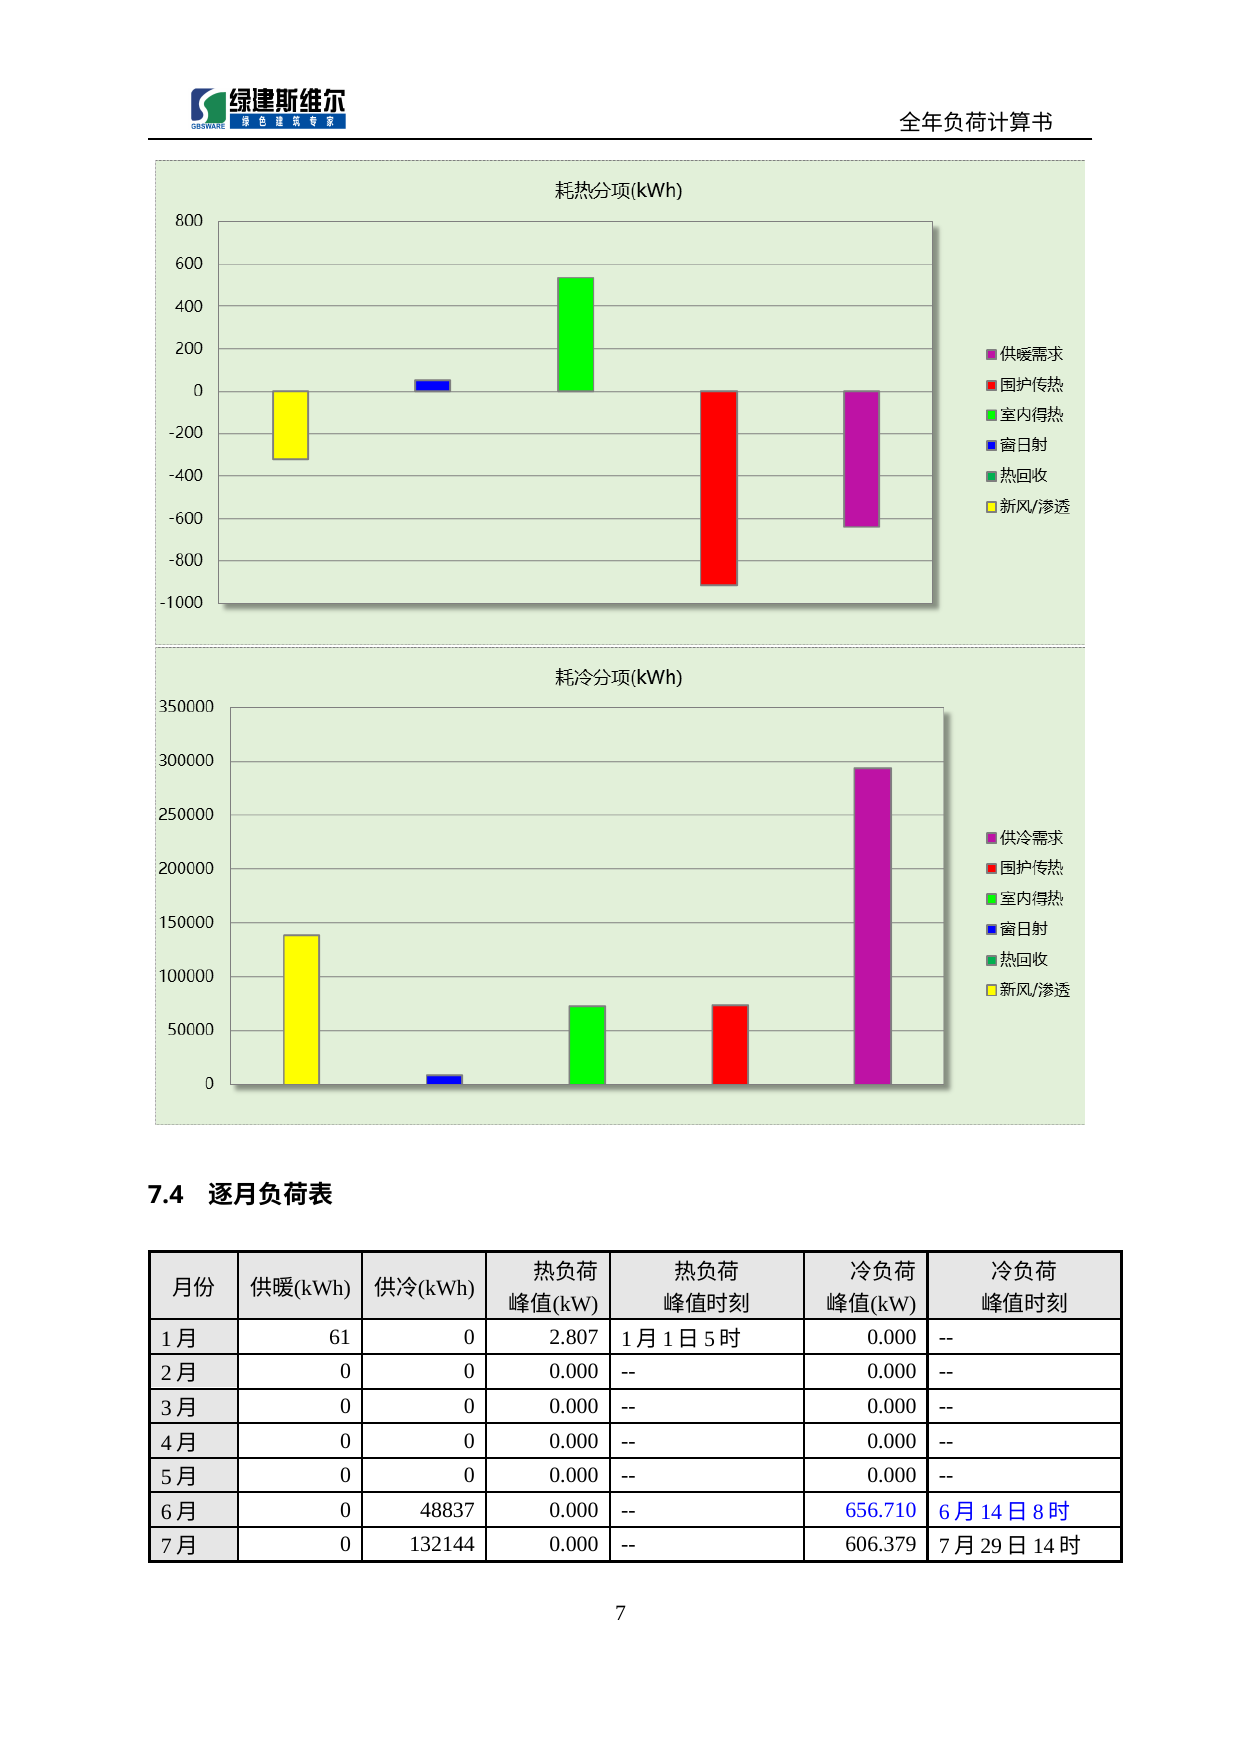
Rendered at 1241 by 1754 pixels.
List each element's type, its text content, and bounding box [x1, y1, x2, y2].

table_cell -- [929, 1459, 1120, 1491]
table_cell 0.000 [487, 1355, 609, 1387]
table_header 供冷(kWh) [363, 1253, 485, 1318]
table_cell 0.000 [805, 1390, 926, 1422]
table_cell 5月 [151, 1459, 237, 1491]
table_cell -- [611, 1493, 803, 1526]
table_cell 0.000 [805, 1355, 926, 1387]
table_header 冷负荷 峰值时刻 [929, 1253, 1120, 1318]
table_cell 3月 [151, 1390, 237, 1422]
table_cell 0.000 [487, 1493, 609, 1526]
table_cell 1月1日5时 [611, 1320, 803, 1353]
table_cell -- [929, 1390, 1120, 1422]
table_cell -- [611, 1355, 803, 1387]
table_cell 4月 [151, 1424, 237, 1457]
table_cell -- [929, 1424, 1120, 1457]
table_cell 0 [239, 1493, 361, 1526]
table_cell 0.000 [487, 1424, 609, 1457]
table_cell -- [611, 1528, 803, 1560]
table_cell 48837 [363, 1493, 485, 1526]
table_cell 0 [239, 1528, 361, 1560]
table_cell 0 [363, 1355, 485, 1387]
table_cell 7月29日14时 [929, 1528, 1120, 1560]
table_cell 0.000 [487, 1459, 609, 1491]
table_header 热负荷 峰值(kW) [487, 1253, 609, 1318]
table_cell -- [611, 1459, 803, 1491]
table_header 月份 [151, 1253, 237, 1318]
picture [155, 160, 1085, 645]
table_cell 0.000 [805, 1459, 926, 1491]
table_cell 0 [239, 1355, 361, 1387]
table_cell 0.000 [805, 1424, 926, 1457]
picture [187, 88, 347, 130]
table_cell 0 [239, 1424, 361, 1457]
table_cell 656.710 [805, 1493, 926, 1526]
table_cell 0.000 [805, 1320, 926, 1353]
table_header 冷负荷 峰值(kW) [805, 1253, 926, 1318]
table_cell 7月 [151, 1528, 237, 1560]
table_cell 0 [363, 1459, 485, 1491]
table_cell 0 [363, 1424, 485, 1457]
subtitle 逐月负荷表 [148, 1160, 1092, 1225]
table_cell 61 [239, 1320, 361, 1353]
table_cell 606.379 [805, 1528, 926, 1560]
table_cell 0 [363, 1390, 485, 1422]
table_cell -- [929, 1320, 1120, 1353]
table_cell -- [611, 1390, 803, 1422]
table_cell 2月 [151, 1355, 237, 1387]
table_cell 1月 [151, 1320, 237, 1353]
table_header 热负荷 峰值时刻 [611, 1253, 803, 1318]
table_cell 6月14日8时 [929, 1493, 1120, 1526]
table_cell 0 [363, 1320, 485, 1353]
picture [155, 647, 1085, 1125]
table_header 供暖(kWh) [239, 1253, 361, 1318]
table_cell 0 [239, 1390, 361, 1422]
table_cell 0 [239, 1459, 361, 1491]
table_cell 2.807 [487, 1320, 609, 1353]
table_cell 132144 [363, 1528, 485, 1560]
table_cell -- [611, 1424, 803, 1457]
table_cell 0.000 [487, 1390, 609, 1422]
table_cell -- [929, 1355, 1120, 1387]
table_cell 0.000 [487, 1528, 609, 1560]
table_cell 6月 [151, 1493, 237, 1526]
